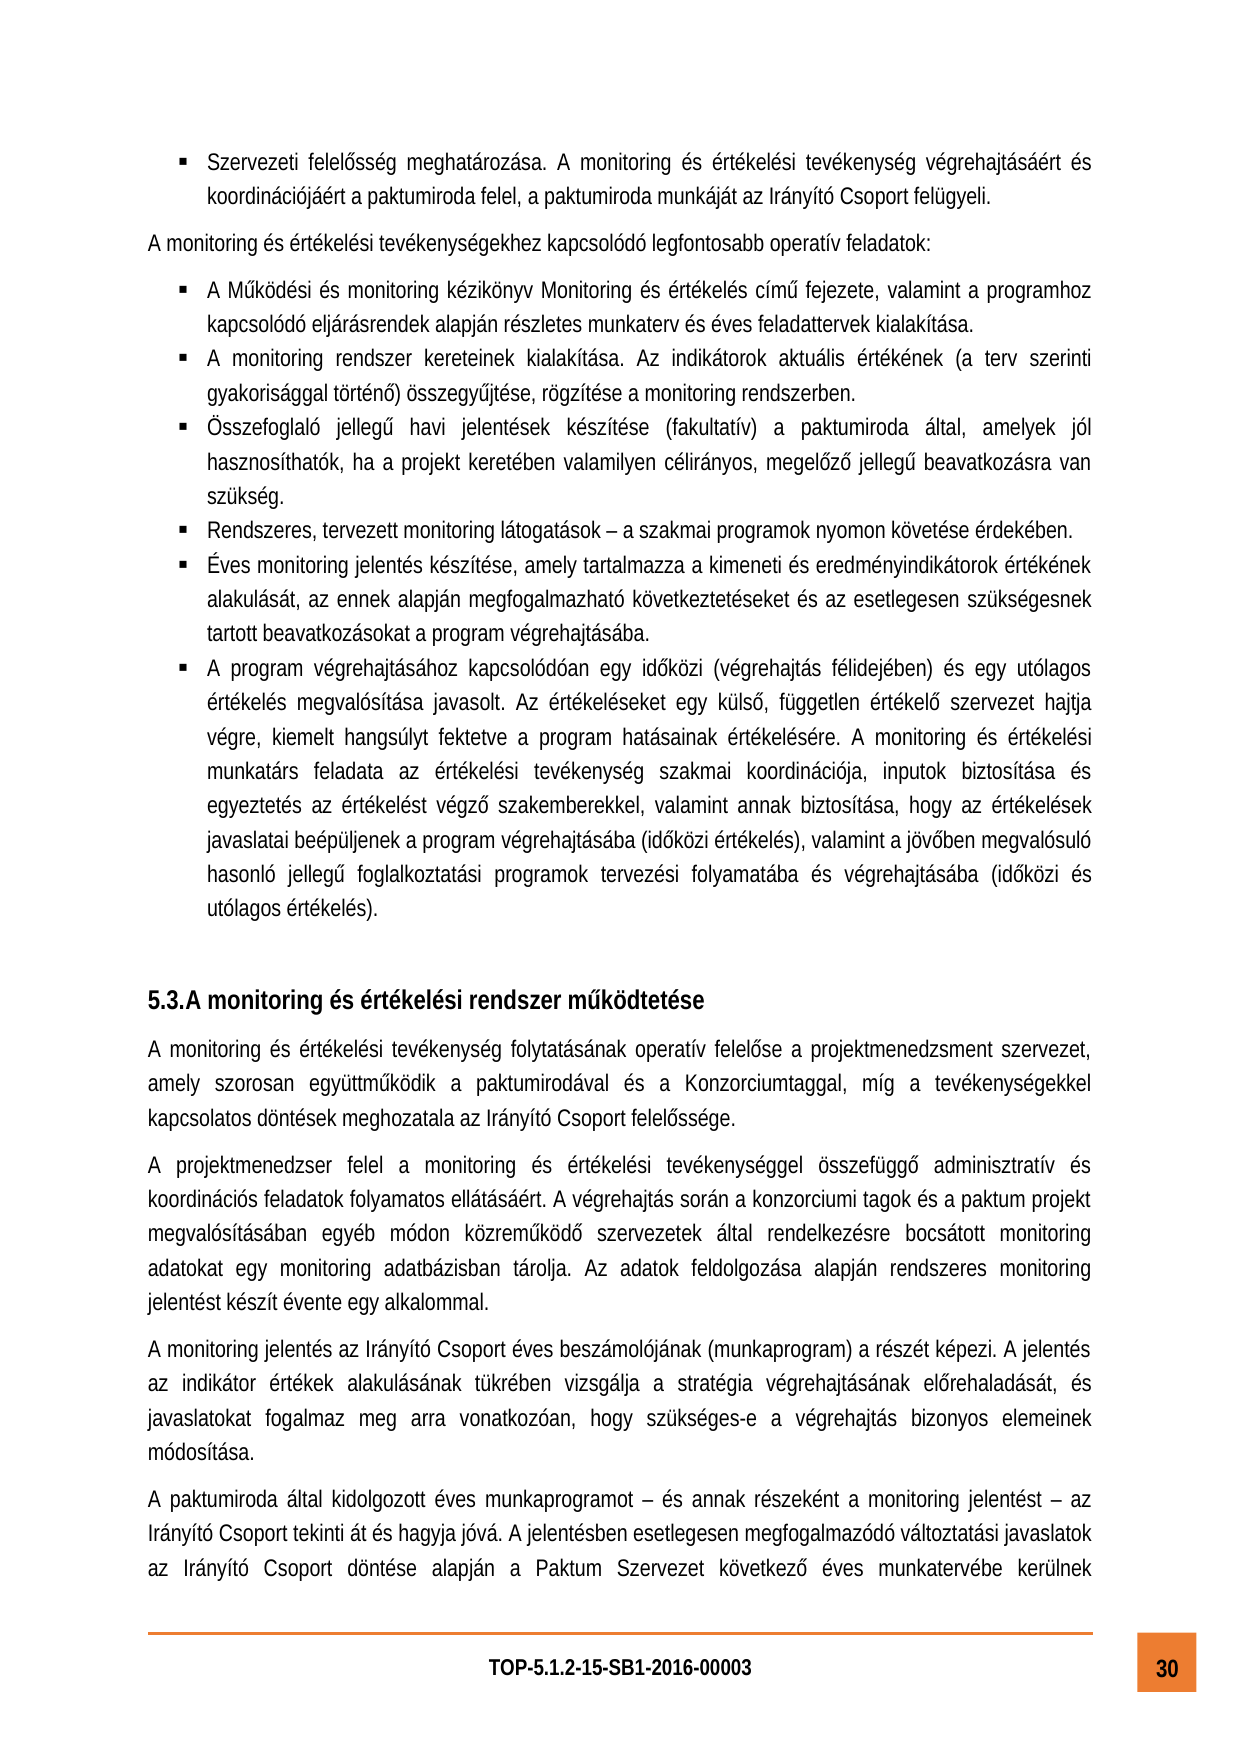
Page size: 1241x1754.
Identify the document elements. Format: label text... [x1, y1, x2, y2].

text A monitoring és értékelési tevékenység folytatásának operatív felelőse a projektmenedzsment szervezet, amely szorosan együttműködik a paktumirodával és a Konzorciumtaggal, míg a tevékenységekkel kapcsolatos döntések meghozatala az Irányító Csoport felelőssége. [148, 1035, 1093, 1131]
list Szervezeti felelősség meghatározása. A monitoring és értékelési tevékenység végrehajtásáért és koordinációjáért a paktumiroda felel, a paktumiroda munkáját az Irányító Csoport felügyeli. [177, 148, 1093, 209]
list Éves monitoring jelentés készítése, amely tartalmazza a kimeneti és eredményindikátorok értékének alakulását, az ennek alapján megfogalmazható következtetéseket és az esetlegesen szükségesnek tartott beavatkozásokat a program végrehajtásába. [177, 551, 1093, 647]
list A Működési és monitoring kézikönyv Monitoring és értékelés című fejezete, valamint a programhoz kapcsolódó eljárásrendek alapján részletes munkaterv és éves feladattervek kialakítása. [177, 276, 1093, 338]
list A program végrehajtásához kapcsolódóan egy időközi (végrehajtás félidejében) és egy utólagos értékelés megvalósítása javasolt. Az értékeléseket egy külső, független értékelő szervezet hajtja végre, kiemelt hangsúlyt fektetve a program hatásainak értékelésére. A monitoring és értékelési munkatárs feladata az értékelési tevékenység szakmai koordinációja, inputok biztosítása és egyeztetés az értékelést végző szakemberekkel, valamint annak biztosítása, hogy az értékelések javaslatai beépüljenek a program végrehajtásába (időközi értékelés), valamint a jövőben megvalósuló hasonló jellegű foglalkoztatási programok tervezési folyamatába és végrehajtásába (időközi és utólagos értékelés). [177, 654, 1093, 922]
list Rendszeres, tervezett monitoring látogatások – a szakmai programok nyomon követése érdekében. [177, 516, 1093, 544]
list Összefoglaló jellegű havi jelentések készítése (fakultatív) a paktumiroda által, amelyek jól hasznosíthatók, ha a projekt keretében valamilyen célirányos, megelőző jellegű beavatkozásra van szükség. [177, 413, 1093, 509]
subtitle A monitoring és értékelési rendszer működtetése [148, 984, 1093, 1015]
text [148, 1485, 1093, 1581]
text A monitoring és értékelési tevékenységekhez kapcsolódó legfontosabb operatív feladatok: [148, 229, 1093, 256]
text A monitoring jelentés az Irányító Csoport éves beszámolójának (munkaprogram) a részét képezi. A jelentés az indikátor értékek alakulásának tükrében vizsgálja a stratégia végrehajtásának előrehaladását, és javaslatokat fogalmaz meg arra vonatkozóan, hogy szükséges-e a végrehajtás bizonyos elemeinek módosítása. [148, 1335, 1093, 1466]
text A projektmenedzser felel a monitoring és értékelési tevékenységgel összefüggő adminisztratív és koordinációs feladatok folyamatos ellátásáért. A végrehajtás során a konzorciumi tagok és a paktum projekt megvalósításában egyéb módon közreműködő szervezetek által rendelkezésre bocsátott monitoring adatokat egy monitoring adatbázisban tárolja. Az adatok feldolgozása alapján rendszeres monitoring jelentést készít évente egy alkalommal. [148, 1151, 1093, 1316]
list A monitoring rendszer kereteinek kialakítása. Az indikátorok aktuális értékének (a terv szerinti gyakorisággal történő) összegyűjtése, rögzítése a monitoring rendszerben. [177, 344, 1093, 406]
